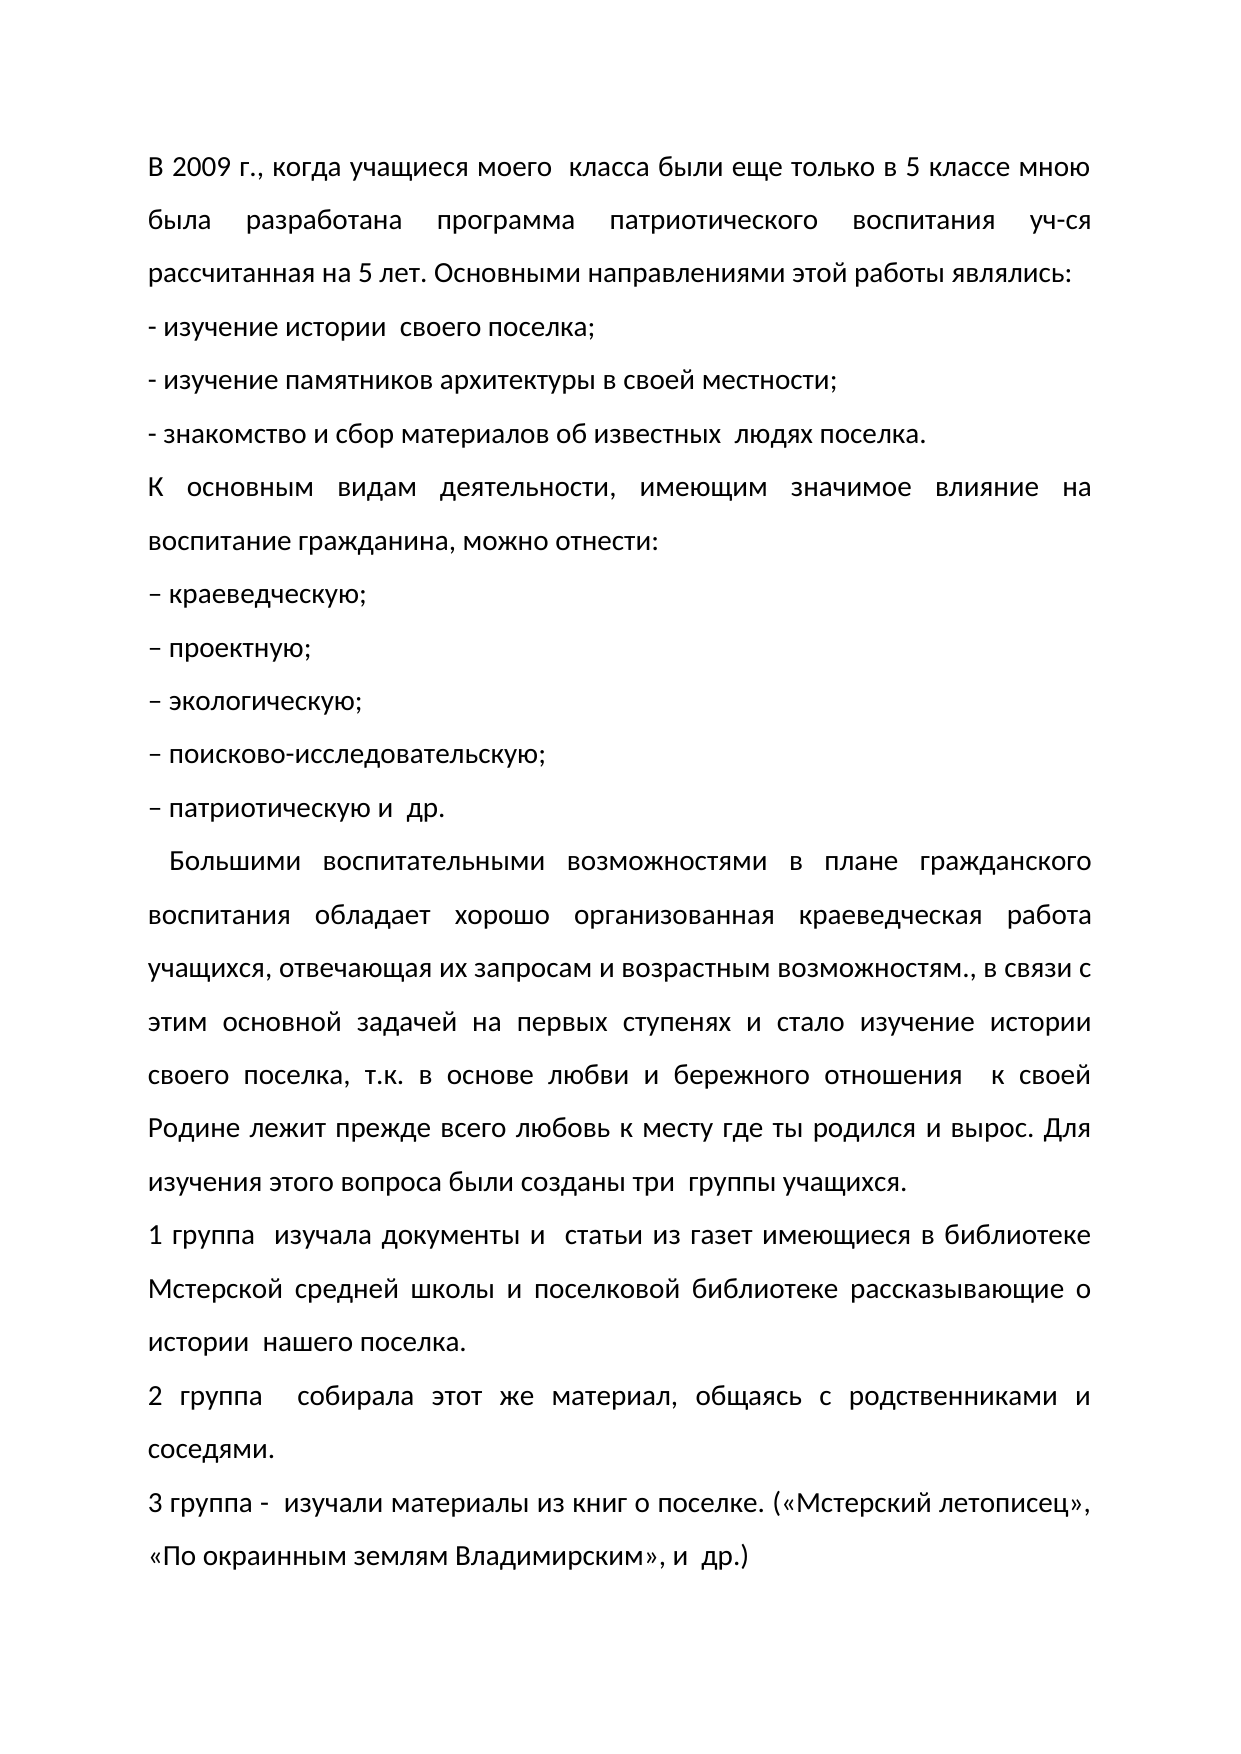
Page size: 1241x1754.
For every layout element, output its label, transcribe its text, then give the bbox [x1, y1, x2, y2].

text - изучение памятников архитектуры в своей местности; [148, 361, 1093, 397]
text - изучение истории своего поселка; [148, 308, 1093, 344]
text К основным видам деятельности, имеющим значимое влияние на воспитание гражданина, можно отнести: [148, 468, 1093, 557]
text – патриотическую и др. [148, 789, 1093, 824]
text В 2009 г., когда учащиеся моего класса были еще только в 5 классе мною была разработана программа патриотического воспитания уч-ся рассчитанная на 5 лет. Основными направлениями этой работы являлись: [148, 148, 1093, 290]
text 3 группа - изучали материалы из книг о поселке. («Мстерский летописец», «По окраинным землям Владимирским», и др.) [148, 1484, 1093, 1573]
text – проектную; [148, 629, 1093, 664]
text 2 группа собирала этот же материал, общаясь с родственниками и соседями. [148, 1377, 1093, 1466]
text – поисково-исследовательскую; [148, 736, 1093, 771]
text Большими воспитательными возможностями в плане гражданского воспитания обладает хорошо организованная краеведческая работа учащихся, отвечающая их запросам и возрастным возможностям., в связи с этим основной задачей на первых ступенях и стало изучение истории своего поселка, т.к. в основе любви и бережного отношения к своей Родине лежит прежде всего любовь к месту где ты родился и вырос. Для изучения этого вопроса были созданы три группы учащихся. [148, 842, 1093, 1199]
text – экологическую; [148, 682, 1093, 718]
text – краеведческую; [148, 575, 1093, 611]
text - знакомство и сбор материалов об известных людях поселка. [148, 415, 1093, 451]
text 1 группа изучала документы и статьи из газет имеющиеся в библиотеке Мстерской средней школы и поселковой библиотеке рассказывающие о истории нашего поселка. [148, 1216, 1093, 1359]
